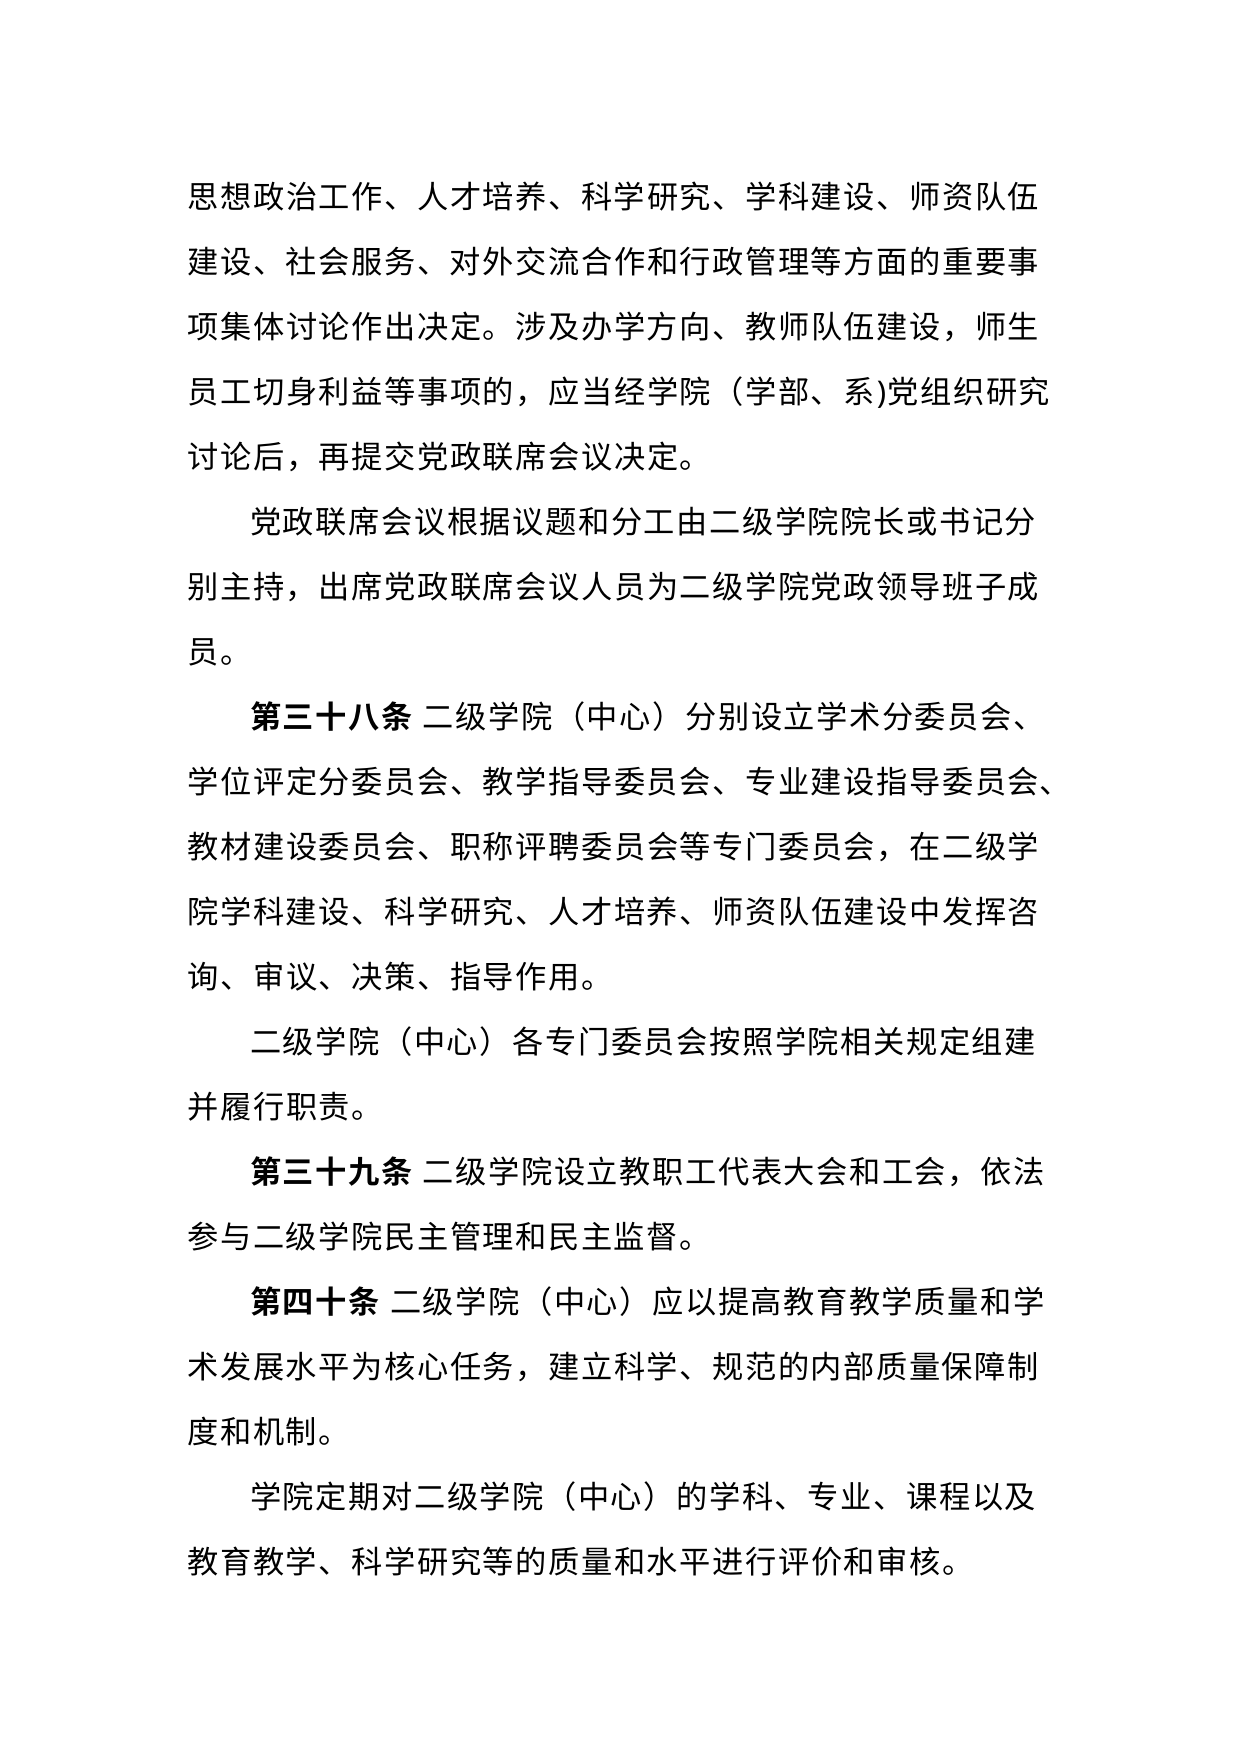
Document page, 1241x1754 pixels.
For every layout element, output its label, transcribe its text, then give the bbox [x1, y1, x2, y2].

text 学院定期对二级学院（中心）的学科、专业、课程以及教育教学、科学研究等的质量和水平进行评价和审核。 [187, 1462, 1053, 1592]
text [187, 162, 1053, 487]
text 第三十八条 二级学院（中心）分别设立学术分委员会、学位评定分委员会、教学指导委员会、专业建设指导委员会、教材建设委员会、职称评聘委员会等专门委员会，在二级学院学科建设、科学研究、人才培养、师资队伍建设中发挥咨询、审议、决策、指导作用。 [187, 682, 1053, 1007]
text 第三十九条 二级学院设立教职工代表大会和工会，依法参与二级学院民主管理和民主监督。 [187, 1137, 1053, 1267]
text 二级学院（中心）各专门委员会按照学院相关规定组建并履行职责。 [187, 1007, 1053, 1137]
text 党政联席会议根据议题和分工由二级学院院长或书记分别主持，出席党政联席会议人员为二级学院党政领导班子成员。 [187, 487, 1053, 682]
text 第四十条 二级学院（中心）应以提高教育教学质量和学术发展水平为核心任务，建立科学、规范的内部质量保障制度和机制。 [187, 1267, 1053, 1462]
